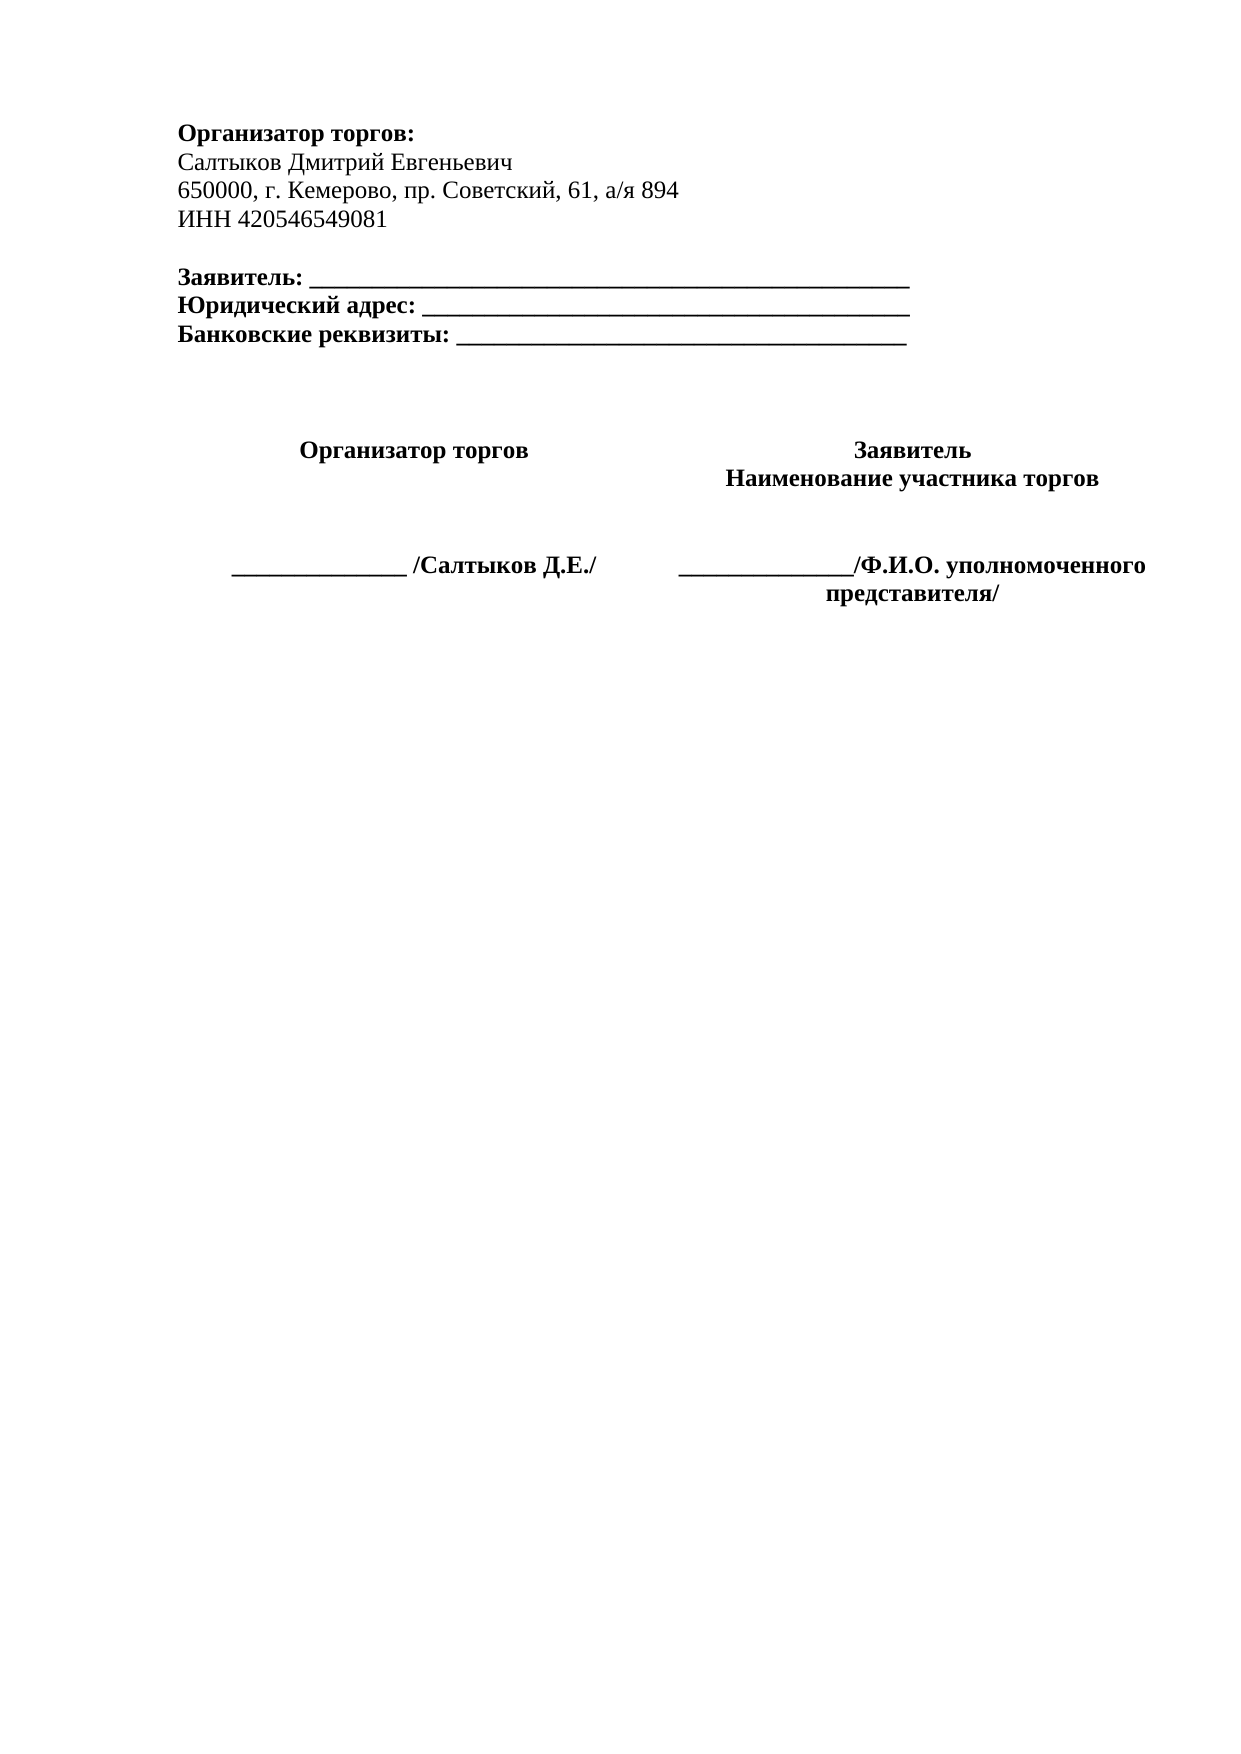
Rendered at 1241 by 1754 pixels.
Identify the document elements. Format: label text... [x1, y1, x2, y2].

text 650000, г. Кемерово, пр. Советский, 61, а/я 894 [177, 176, 1152, 204]
text Банковские реквизиты: ____________________________________ [177, 319, 1152, 348]
text Заявитель: ________________________________________________ [177, 262, 1152, 291]
text Салтыков Дмитрий Евгеньевич [177, 147, 1152, 176]
text ИНН 420546549081 [177, 204, 1152, 233]
table_header Заявитель Наименование участника торгов ______________/Ф.И.О. уполномоченного представителя/ [662, 435, 1163, 607]
text Организатор торгов: [177, 118, 1152, 147]
text Юридический адрес: _______________________________________ [177, 291, 1152, 319]
table_header Организатор торгов ______________ /Салтыков Д.Е./ [166, 435, 662, 607]
